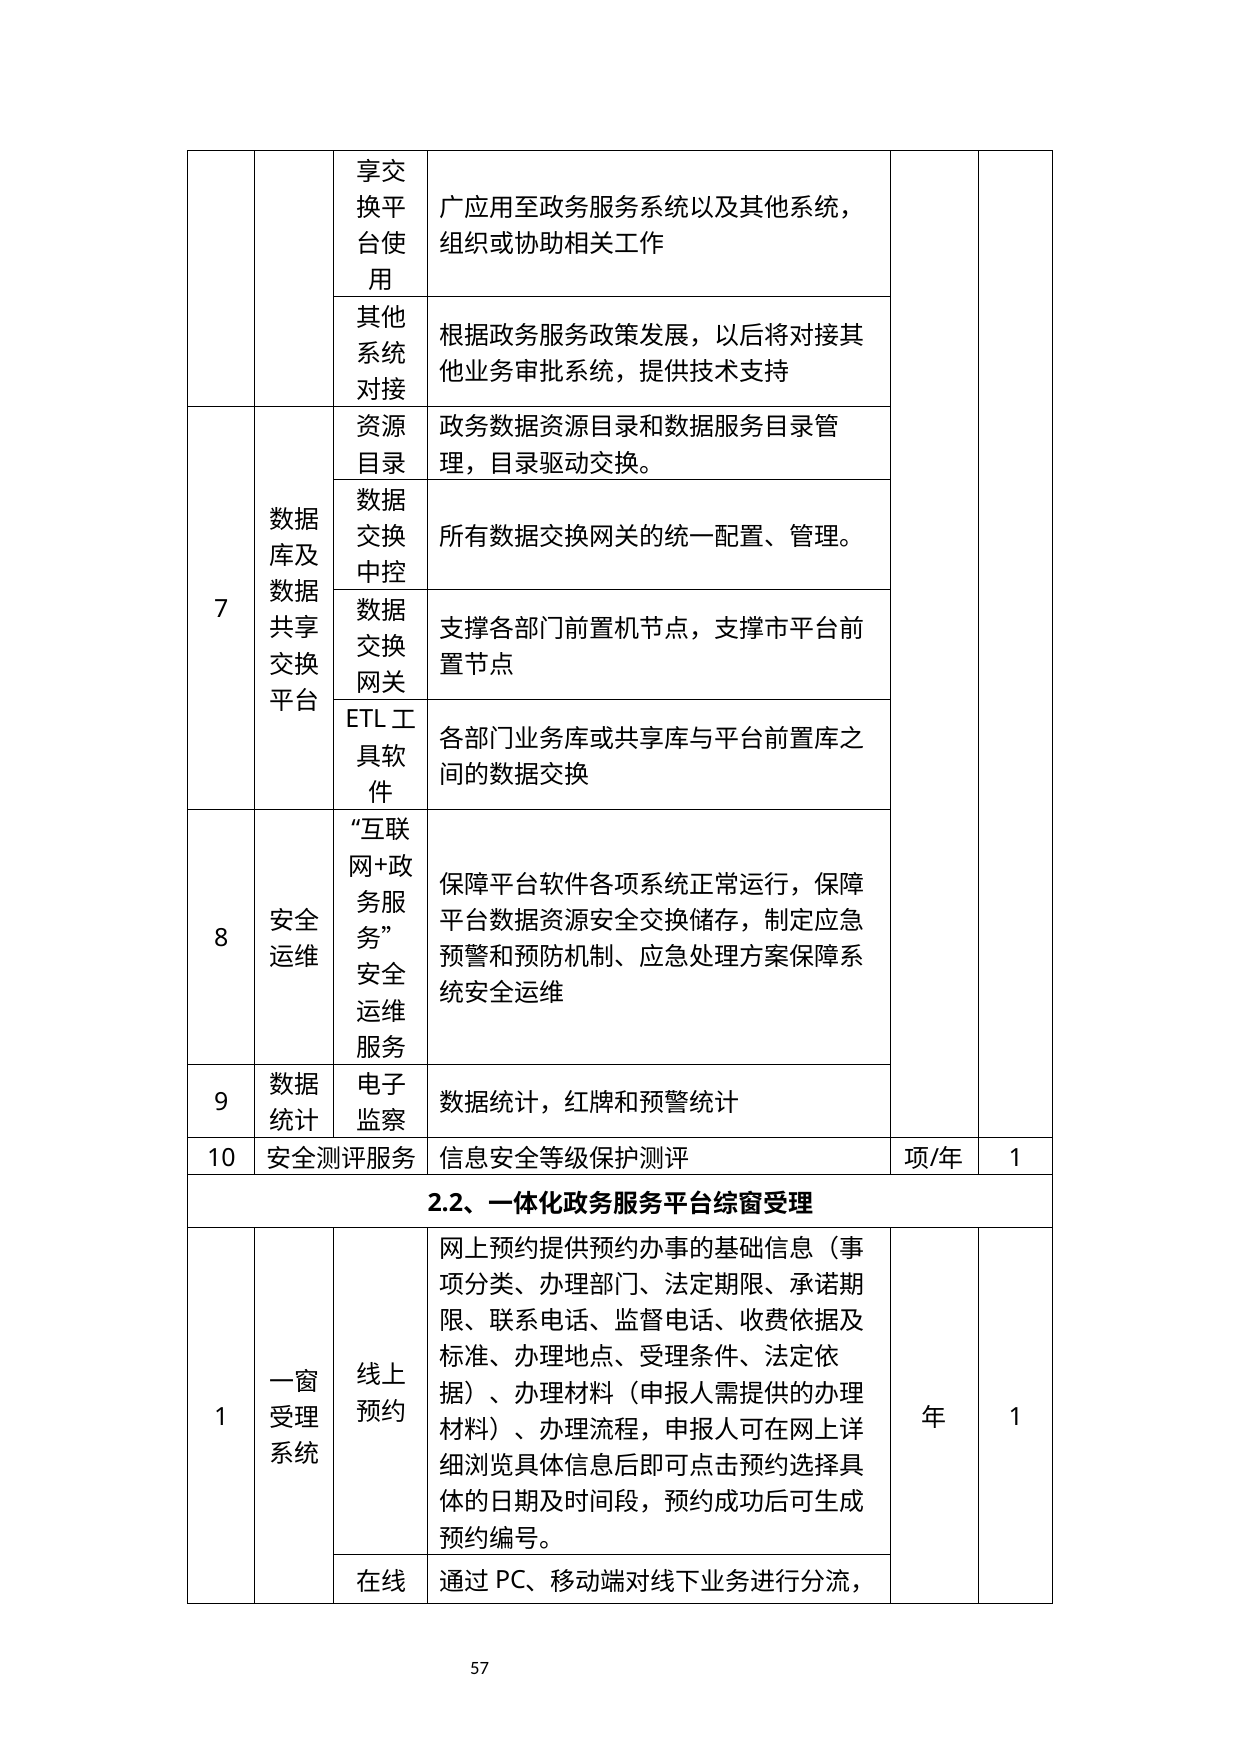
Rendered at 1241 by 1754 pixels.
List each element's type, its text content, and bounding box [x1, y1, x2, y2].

table_cell 10 [188, 1138, 254, 1174]
table_cell 各部门业务库或共享库与平台前置库之间的数据交换 [428, 700, 890, 809]
table_cell 在线申请 [334, 1555, 427, 1603]
table_cell 安全测评服务 [255, 1138, 427, 1174]
table_cell 其他系统对接 [334, 297, 427, 406]
table_cell 数据统计 [255, 1065, 333, 1137]
table_cell 项/年 [891, 1138, 978, 1174]
table_cell 9 [188, 1065, 254, 1137]
table_cell 数据统计，红牌和预警统计 [428, 1065, 890, 1137]
table_cell 7 [188, 407, 254, 809]
table_cell 8 [188, 810, 254, 1063]
table_cell 1 [979, 1228, 1052, 1603]
table_cell 线上预约 [334, 1228, 427, 1554]
table_cell 支撑各部门前置机节点，支撑市平台前置节点 [428, 590, 890, 699]
table_cell 电子监察 [334, 1065, 427, 1137]
table_cell 1 [979, 1138, 1052, 1174]
table_cell 政务数据资源目录和数据服务目录管理，目录驱动交换。 [428, 407, 890, 479]
table_cell 年 [891, 1228, 978, 1603]
table_cell 保障平台软件各项系统正常运行，保障平台数据资源安全交换储存，制定应急预警和预防机制、应急处理方案保障系统安全运维 [428, 810, 890, 1063]
table_cell 数据交换中控 [334, 480, 427, 589]
table_cell 信息安全等级保护测评 [428, 1138, 890, 1174]
table_cell 数据库及数据共享交换平台 [255, 407, 333, 809]
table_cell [428, 151, 890, 296]
table_cell 2.2、一体化政务服务平台综窗受理 [188, 1175, 1052, 1227]
table_cell ETL工具软件 [334, 700, 427, 809]
table_cell 所有数据交换网关的统一配置、管理。 [428, 480, 890, 589]
table_cell 1 [188, 1228, 254, 1603]
table_cell 安全运维 [255, 810, 333, 1063]
table_cell 资源目录 [334, 407, 427, 479]
table_cell 网上预约提供预约办事的基础信息（事项分类、办理部门、法定期限、承诺期限、联系电话、监督电话、收费依据及标准、办理地点、受理条件、法定依据）、办理材料（申报人需提供的办理材料）、办理流程，申报人可在网上详细浏览具体信息后即可点击预约选择具体的日期及时间段，预约成功后可生成预约编号。 [428, 1228, 890, 1554]
table_cell 数据交换网关 [334, 590, 427, 699]
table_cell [428, 1555, 890, 1603]
table_cell 市共享交换平台使用 [334, 151, 427, 296]
table_cell 一窗受理系统 [255, 1228, 333, 1603]
table_cell “互联网+政务服务”安全运维服务 [334, 810, 427, 1063]
table_cell 根据政务服务政策发展，以后将对接其他业务审批系统，提供技术支持 [428, 297, 890, 406]
